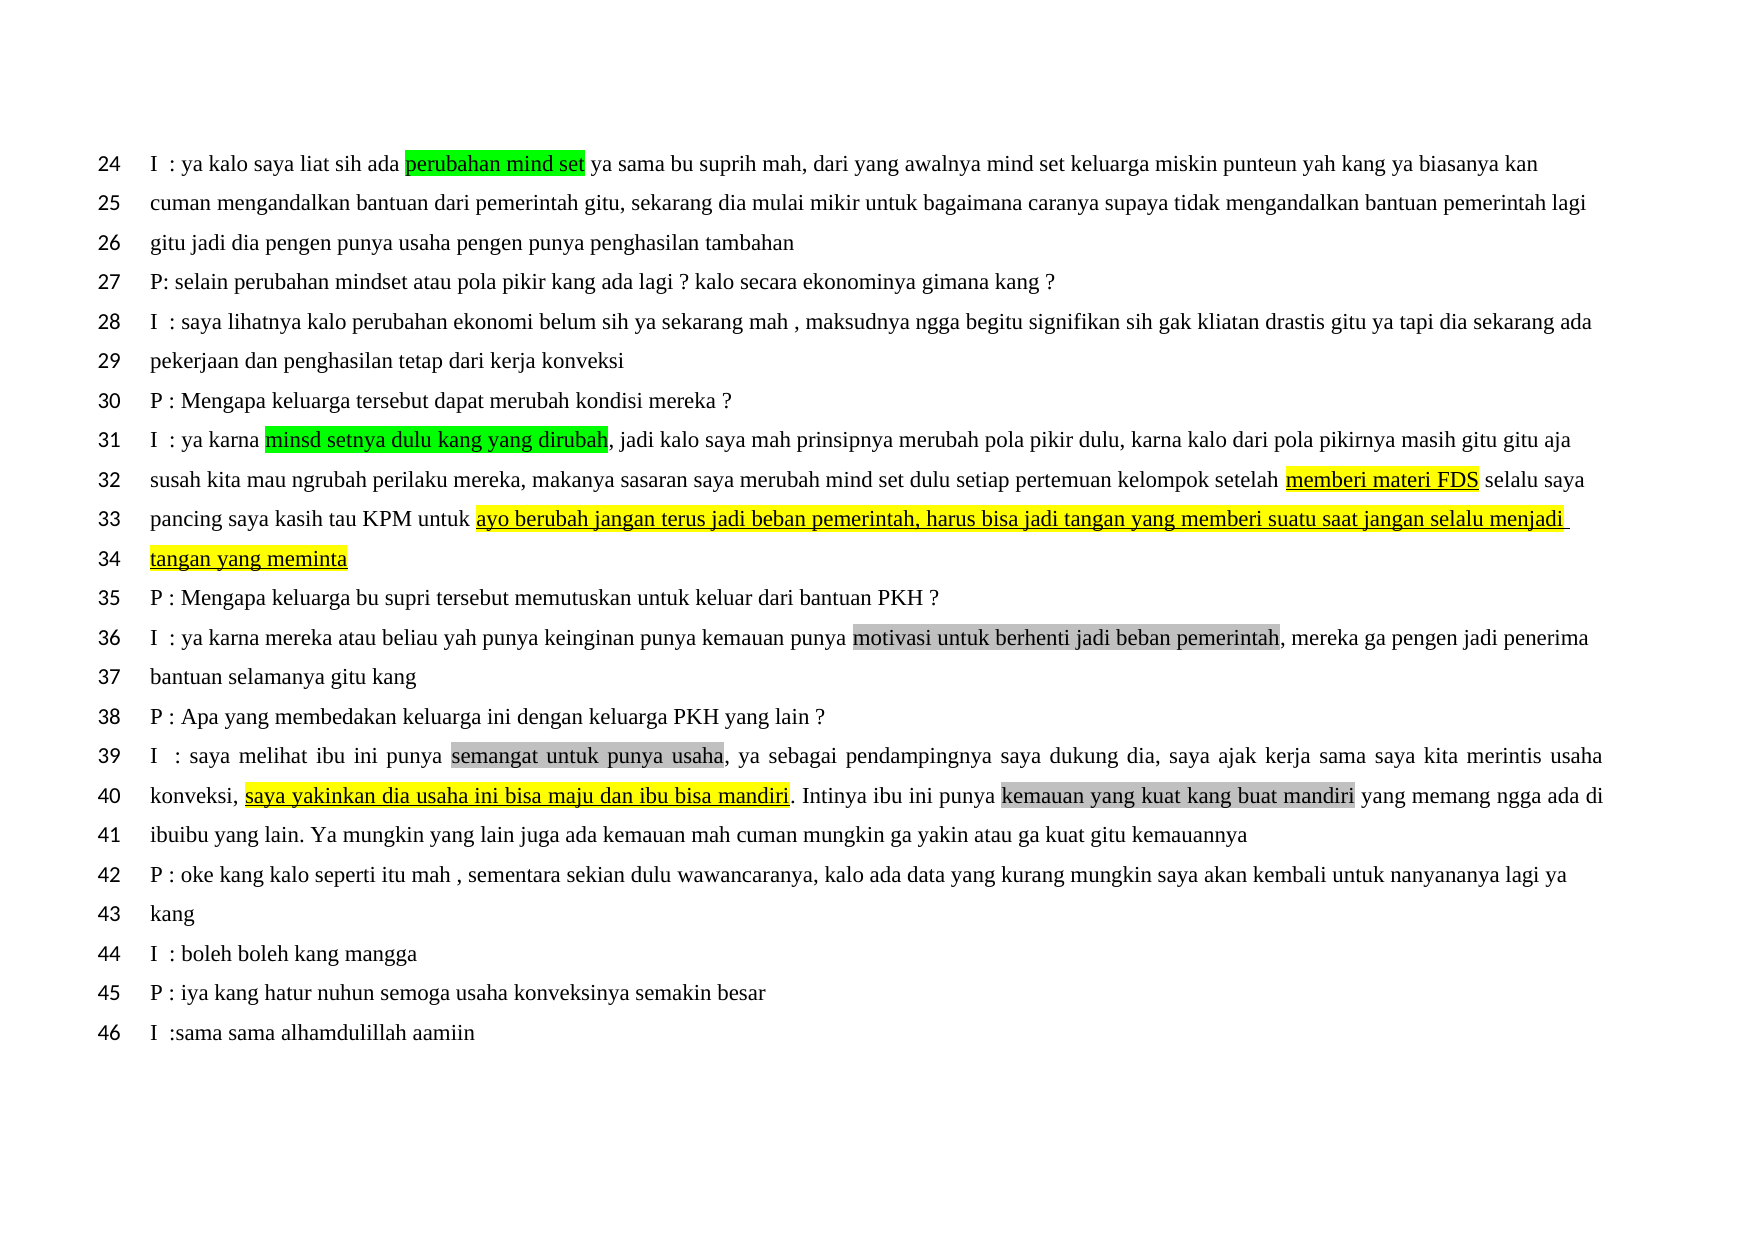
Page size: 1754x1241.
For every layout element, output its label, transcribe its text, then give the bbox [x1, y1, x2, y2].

text P : Apa yang membedakan keluarga ini dengan keluarga PKH yang lain ? [150, 703, 1604, 729]
text I : ya karna mereka atau beliau yah punya keinginan punya kemauan punya motivasi untuk berhenti jadi beban pemerintah, mereka ga pengen jadi penerima bantuan selamanya gitu kang [150, 624, 1604, 689]
text I : saya melihat ibu ini punya semangat untuk punya usaha, ya sebagai pendampingnya saya dukung dia, saya ajak kerja sama saya kita merintis usaha konveksi, saya yakinkan dia usaha ini bisa maju dan ibu bisa mandiri. Intinya ibu ini punya kemauan yang kuat kang buat mandiri yang memang ngga ada di ibuibu yang lain. Ya mungkin yang lain juga ada kemauan mah cuman mungkin ga yakin atau ga kuat gitu kemauannya [150, 742, 1604, 847]
text P : iya kang hatur nuhun semoga usaha konveksinya semakin besar [150, 979, 1604, 1005]
text I :sama sama alhamdulillah aamiin [150, 1018, 1604, 1045]
text I : ya kalo saya liat sih ada perubahan mind set ya sama bu suprih mah, dari yang awalnya mind set keluarga miskin punteun yah kang ya biasanya kan cuman mengandalkan bantuan dari pemerintah gitu, sekarang dia mulai mikir untuk bagaimana caranya supaya tidak mengandalkan bantuan pemerintah lagi gitu jadi dia pengen punya usaha pengen punya penghasilan tambahan [150, 150, 1604, 255]
text P : Mengapa keluarga tersebut dapat merubah kondisi mereka ? [150, 387, 1604, 413]
text P : Mengapa keluarga bu supri tersebut memutuskan untuk keluar dari bantuan PKH ? [150, 584, 1604, 611]
text I : saya lihatnya kalo perubahan ekonomi belum sih ya sekarang mah , maksudnya ngga begitu signifikan sih gak kliatan drastis gitu ya tapi dia sekarang ada pekerjaan dan penghasilan tetap dari kerja konveksi [150, 308, 1604, 374]
text I : boleh boleh kang mangga [150, 939, 1604, 966]
text P: selain perubahan mindset atau pola pikir kang ada lagi ? kalo secara ekonominya gimana kang ? [150, 268, 1604, 295]
text P : oke kang kalo seperti itu mah , sementara sekian dulu wawancaranya, kalo ada data yang kurang mungkin saya akan kembali untuk nanyananya lagi ya kang [150, 861, 1604, 926]
text I : ya karna minsd setnya dulu kang yang dirubah, jadi kalo saya mah prinsipnya merubah pola pikir dulu, karna kalo dari pola pikirnya masih gitu gitu aja susah kita mau ngrubah perilaku mereka, makanya sasaran saya merubah mind set dulu setiap pertemuan kelompok setelah memberi materi FDS selalu saya pancing saya kasih tau KPM untuk ayo berubah jangan terus jadi beban pemerintah, harus bisa jadi tangan yang memberi suatu saat jangan selalu menjadi tangan yang meminta [150, 426, 1604, 571]
